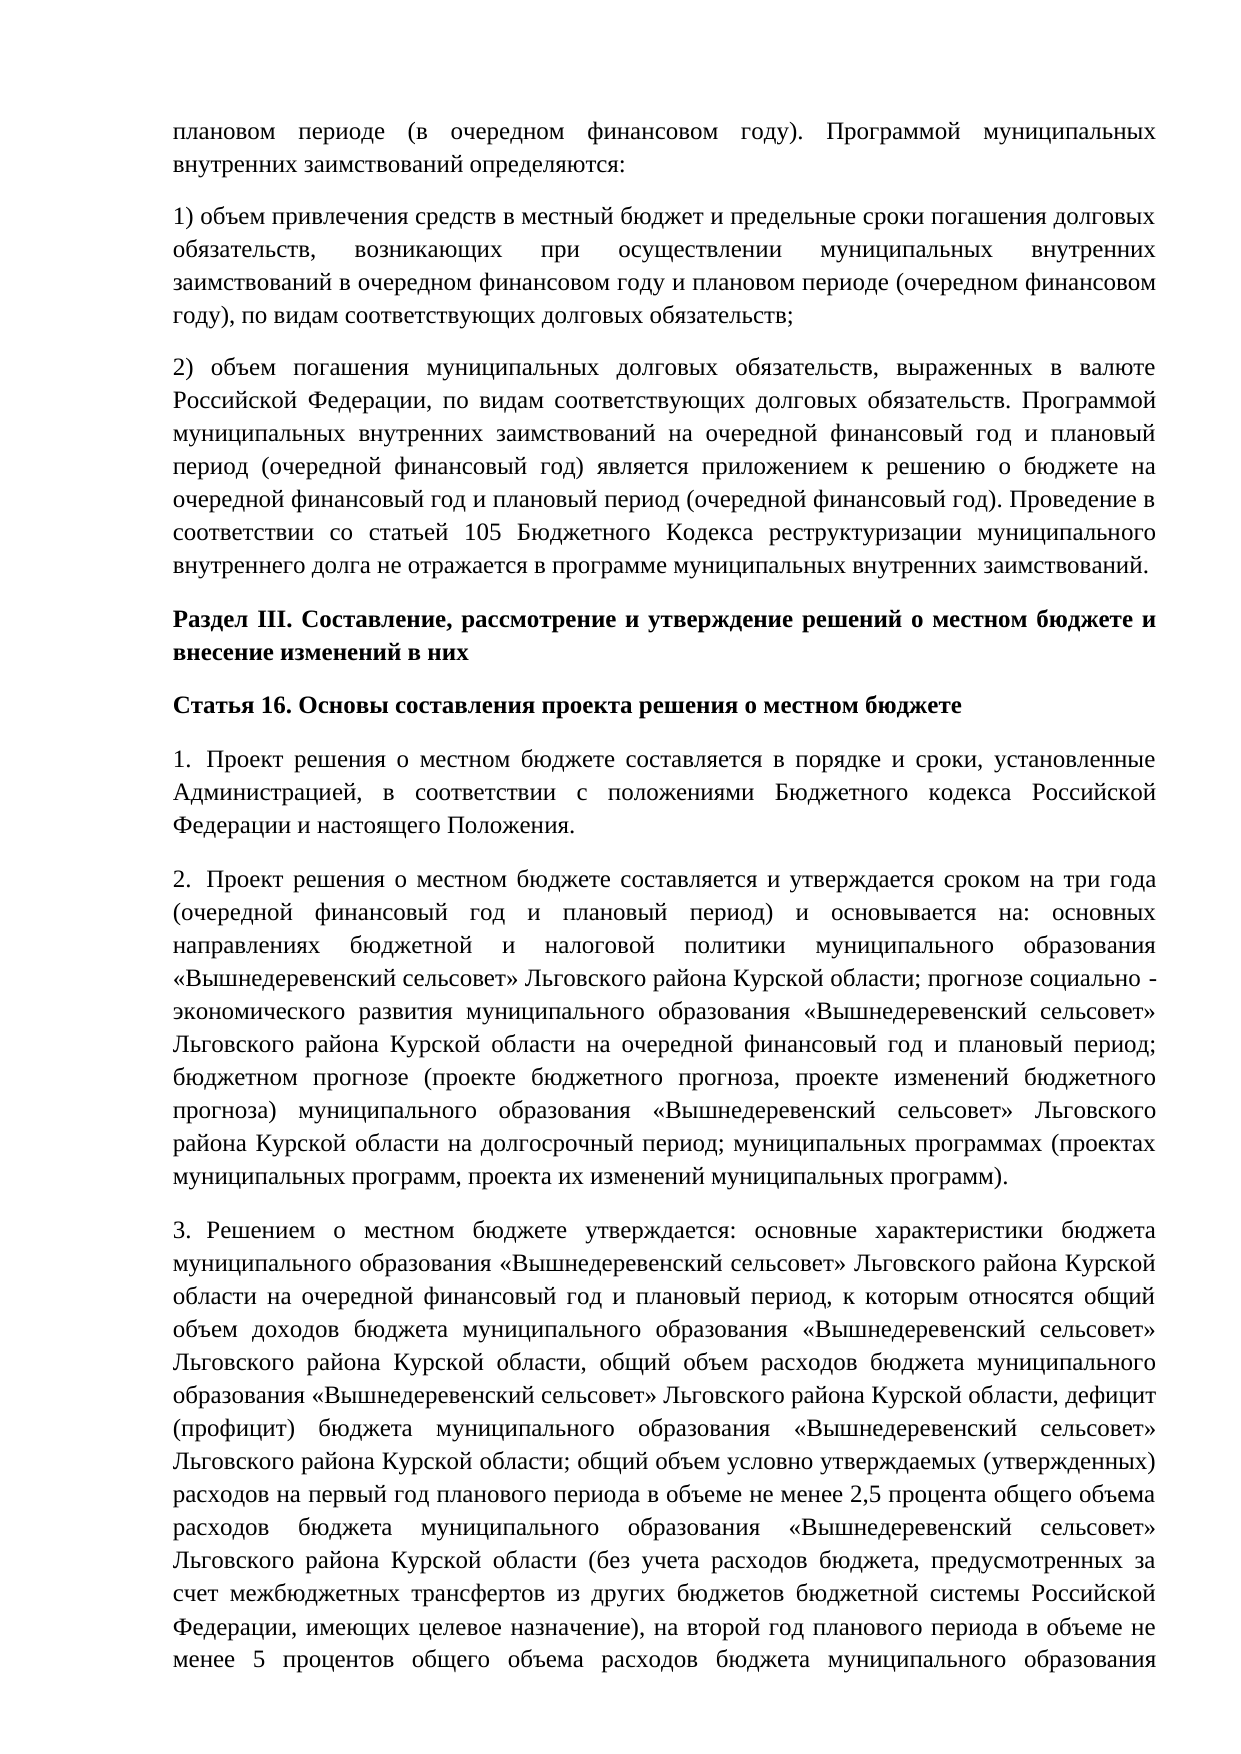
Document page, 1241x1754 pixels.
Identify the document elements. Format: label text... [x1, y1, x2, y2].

text 2) объем погашения муниципальных долговых обязательств, выраженных в валюте Российской Федерации, по видам соответствующих долговых обязательств. Программой муниципальных внутренних заимствований на очередной финансовый год и плановый период (очередной финансовый год) является приложением к решению о бюджете на очередной финансовый год и плановый период (очередной финансовый год). Проведение в соответствии со статьей 105 Бюджетного Кодекса реструктуризации муниципального внутреннего долга не отражается в программе муниципальных внутренних заимствований. [173, 352, 1157, 578]
text Раздел III. Составление, рассмотрение и утверждение решений о местном бюджете и внесение изменений в них [173, 604, 1157, 665]
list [173, 1215, 1157, 1673]
text 1) объем привлечения средств в местный бюджет и предельные сроки погашения долговых обязательств, возникающих при осуществлении муниципальных внутренних заимствований в очередном финансовом году и плановом периоде (очередном финансовом году), по видам соответствующих долговых обязательств; [173, 201, 1157, 329]
text Статья 16. Основы составления проекта решения о местном бюджете [173, 691, 1157, 719]
list Проект решения о местном бюджете составляется в порядке и сроки, установленные Администрацией, в соответствии с положениями Бюджетного кодекса Российской Федерации и настоящего Положения. [173, 744, 1157, 839]
list Проект решения о местном бюджете составляется и утверждается сроком на три года (очередной финансовый год и плановый период) и основывается на: основных направлениях бюджетной и налоговой политики муниципального образования «Вышнедеревенский сельсовет» Льговского района Курской области; прогнозе социально экономического развития муниципального образования «Вышнедеревенский сельсовет» Льговского района Курской области на очередной финансовый год и плановый период; бюджетном прогнозе (проекте бюджетного прогноза, проекте изменений бюджетного прогноза) муниципального образования «Вышнедеревенский сельсовет» Льговского района Курской области на долгосрочный период; муниципальных программах (проектах муниципальных программ, проекта их изменений муниципальных программ). [173, 864, 1157, 1190]
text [173, 116, 1157, 178]
